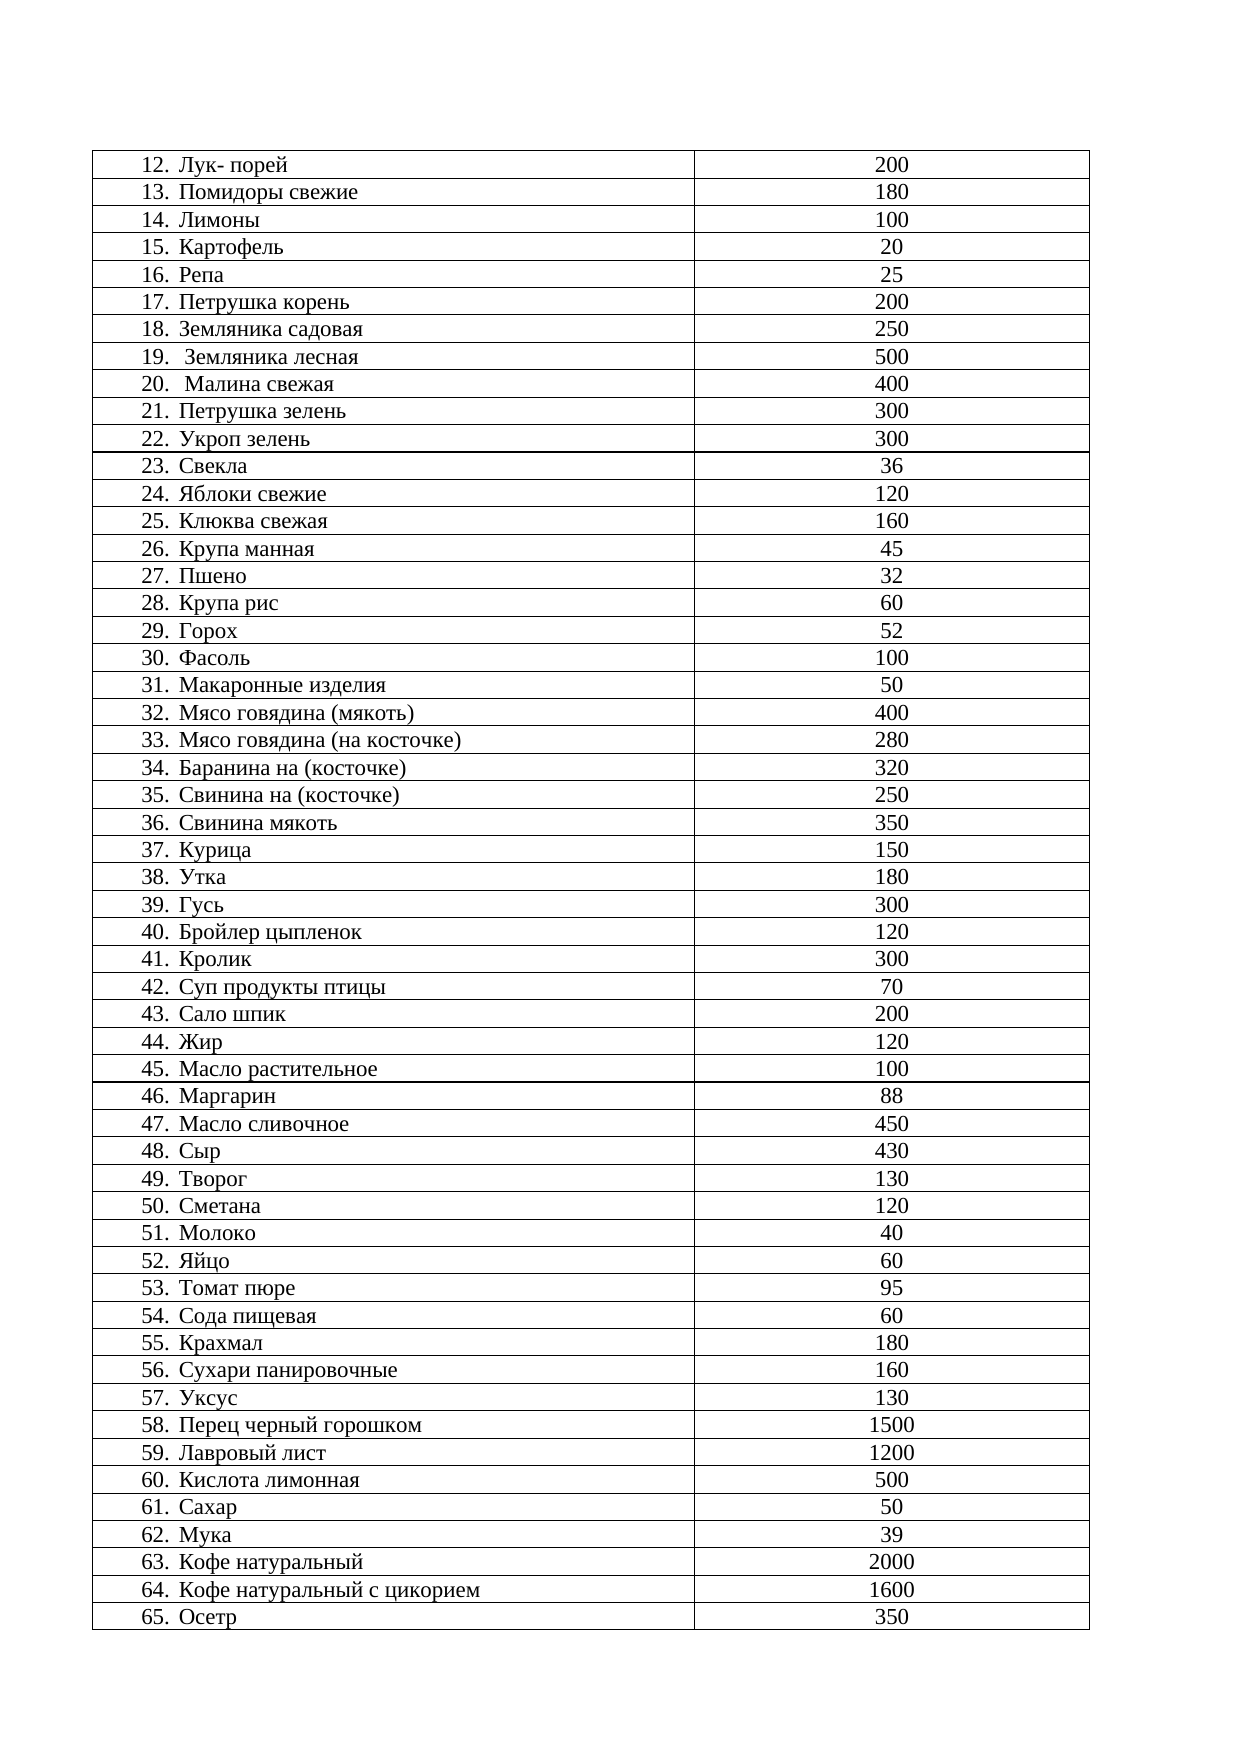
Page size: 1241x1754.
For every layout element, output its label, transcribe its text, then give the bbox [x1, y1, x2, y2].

table_cell 160 [695, 507, 1089, 533]
table_cell 350 [695, 1603, 1089, 1629]
table_cell Макаронные изделия [93, 672, 694, 698]
table_cell 52 [695, 617, 1089, 643]
table_cell Мясо говядина (мякоть) [93, 699, 694, 725]
table_cell Бройлер цыпленок [93, 918, 694, 944]
table_cell 32 [695, 562, 1089, 588]
table_cell Маргарин [93, 1083, 694, 1109]
table_cell Жир [93, 1028, 694, 1054]
table_cell 95 [695, 1274, 1089, 1301]
table_cell 60 [695, 1302, 1089, 1328]
table_cell Мясо говядина (на косточке) [93, 726, 694, 753]
table_cell 180 [695, 1329, 1089, 1355]
table_cell Кролик [93, 946, 694, 972]
table_cell Пшено [93, 562, 694, 588]
table_cell Репа [93, 261, 694, 287]
table_cell 350 [695, 809, 1089, 835]
table_cell 250 [695, 315, 1089, 342]
table_cell 320 [695, 754, 1089, 780]
table_cell Сухари панировочные [93, 1356, 694, 1383]
table_cell 130 [695, 1165, 1089, 1191]
table_cell 20 [695, 233, 1089, 259]
table_cell 120 [695, 918, 1089, 944]
table_cell Крахмал [93, 1329, 694, 1355]
table_cell 300 [695, 425, 1089, 451]
table_cell Курица [93, 836, 694, 862]
table_cell 88 [695, 1083, 1089, 1109]
table_cell 300 [695, 891, 1089, 917]
table_cell 60 [695, 1247, 1089, 1273]
table_cell 100 [695, 206, 1089, 232]
table_cell 2000 [695, 1548, 1089, 1574]
table_cell 450 [695, 1110, 1089, 1136]
table_cell 200 [695, 1000, 1089, 1027]
table_cell Суп продукты птицы [93, 973, 694, 999]
table_cell 500 [695, 1466, 1089, 1492]
table_cell Сода пищевая [93, 1302, 694, 1328]
table_cell Укроп зелень [93, 425, 694, 451]
table_cell Гусь [93, 891, 694, 917]
table_cell Лимоны [93, 206, 694, 232]
table_cell 130 [695, 1384, 1089, 1410]
table_cell 400 [695, 370, 1089, 397]
table_cell Уксус [93, 1384, 694, 1410]
table_cell 180 [695, 179, 1089, 205]
table_cell Свинина на (косточке) [93, 781, 694, 807]
table_cell 200 [695, 151, 1089, 177]
table_cell Томат пюре [93, 1274, 694, 1301]
table_cell Помидоры свежие [93, 179, 694, 205]
table_cell Осетр [93, 1603, 694, 1629]
table_cell Малина свежая [93, 370, 694, 397]
table_cell 430 [695, 1137, 1089, 1164]
table_cell 100 [695, 644, 1089, 671]
table_cell 400 [695, 699, 1089, 725]
table_cell Сахар [93, 1494, 694, 1520]
table_cell 500 [695, 343, 1089, 369]
table_cell 1200 [695, 1439, 1089, 1465]
table_cell Сало шпик [93, 1000, 694, 1027]
table_cell 40 [695, 1220, 1089, 1246]
table_cell 70 [695, 973, 1089, 999]
table_cell Свекла [93, 453, 694, 479]
table_cell 300 [695, 946, 1089, 972]
table_cell Масло сливочное [93, 1110, 694, 1136]
table_cell Лук- порей [93, 151, 694, 177]
table_cell 120 [695, 480, 1089, 506]
table_cell 45 [695, 535, 1089, 561]
table_cell Свинина мякоть [93, 809, 694, 835]
table_cell 1500 [695, 1411, 1089, 1438]
table_cell Фасоль [93, 644, 694, 671]
table_cell 280 [695, 726, 1089, 753]
table_cell 120 [695, 1192, 1089, 1218]
table_cell Лавровый лист [93, 1439, 694, 1465]
table_cell 25 [695, 261, 1089, 287]
table_cell 180 [695, 863, 1089, 890]
table_cell 36 [695, 453, 1089, 479]
table_cell 39 [695, 1521, 1089, 1547]
table_cell 300 [695, 398, 1089, 424]
table_cell Перец черный горошком [93, 1411, 694, 1438]
table_cell Кофе натуральный с цикорием [93, 1576, 694, 1602]
table_cell 50 [695, 672, 1089, 698]
table_cell Молоко [93, 1220, 694, 1246]
table_cell Яйцо [93, 1247, 694, 1273]
table_cell Мука [93, 1521, 694, 1547]
table_cell 50 [695, 1494, 1089, 1520]
table_cell Баранина на (косточке) [93, 754, 694, 780]
table_cell 1600 [695, 1576, 1089, 1602]
table_cell Горох [93, 617, 694, 643]
table_cell Петрушка корень [93, 288, 694, 314]
table_cell Сметана [93, 1192, 694, 1218]
table_cell Крупа рис [93, 589, 694, 616]
table_cell Клюква свежая [93, 507, 694, 533]
table_cell 120 [695, 1028, 1089, 1054]
table_cell Петрушка зелень [93, 398, 694, 424]
table_cell Сыр [93, 1137, 694, 1164]
table_cell Земляника лесная [93, 343, 694, 369]
table_cell Яблоки свежие [93, 480, 694, 506]
table_cell 160 [695, 1356, 1089, 1383]
table_cell 60 [695, 589, 1089, 616]
table_cell Кислота лимонная [93, 1466, 694, 1492]
table_cell Крупа манная [93, 535, 694, 561]
table_cell 150 [695, 836, 1089, 862]
table_cell 250 [695, 781, 1089, 807]
table_cell Творог [93, 1165, 694, 1191]
table_cell Земляника садовая [93, 315, 694, 342]
table_cell Масло растительное [93, 1055, 694, 1081]
table_cell Картофель [93, 233, 694, 259]
table_cell 100 [695, 1055, 1089, 1081]
table_cell Кофе натуральный [93, 1548, 694, 1574]
table_cell 200 [695, 288, 1089, 314]
table_cell Утка [93, 863, 694, 890]
